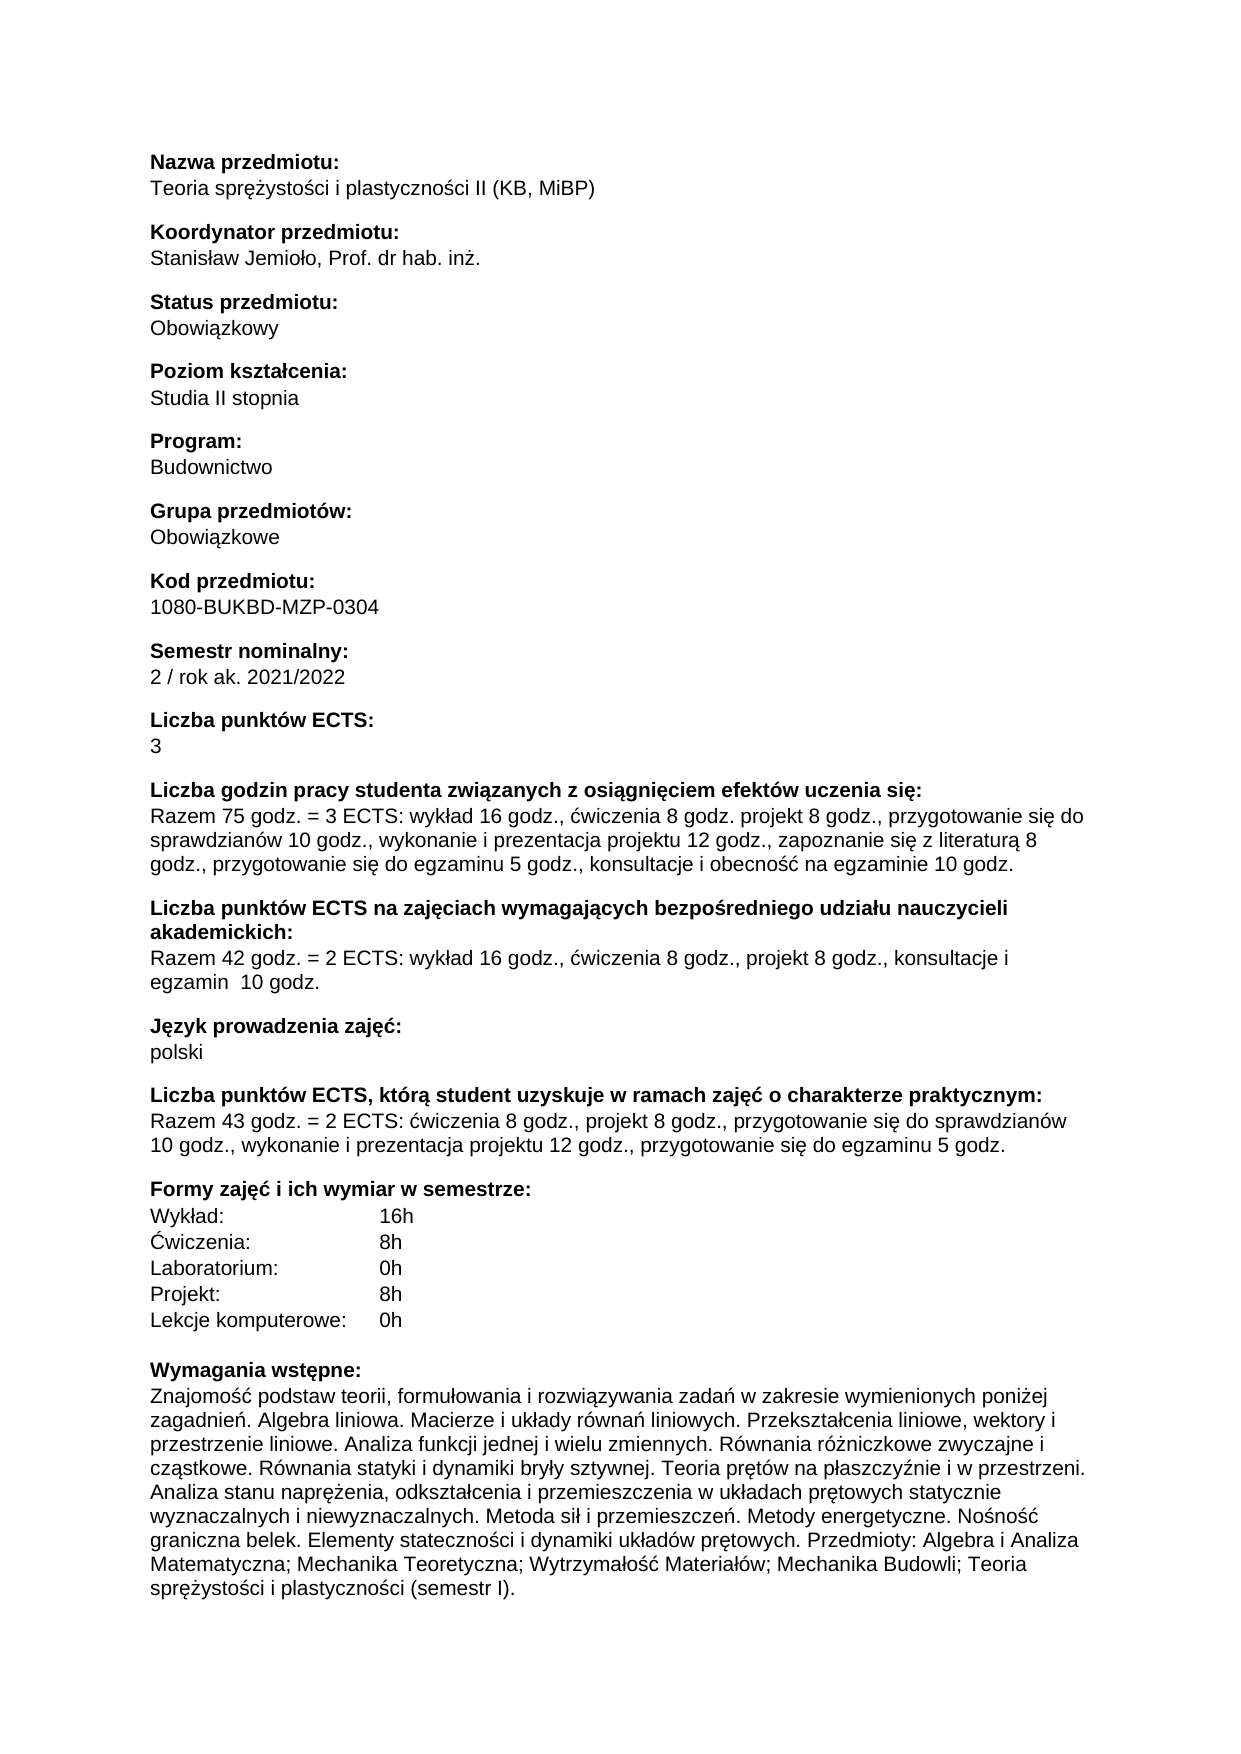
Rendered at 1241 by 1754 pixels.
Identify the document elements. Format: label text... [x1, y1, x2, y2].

text Razem 75 godz. = 3 ECTS: wykład 16 godz., ćwiczenia 8 godz. projekt 8 godz., przygotowanie się do sprawdzianów 10 godz., wykonanie i prezentacja projektu 12 godz., zapoznanie się z literaturą 8 godz., przygotowanie się do egzaminu 5 godz., konsultacje i obecność na egzaminie 10 godz. [150, 804, 1090, 876]
table_cell 0h [369, 1254, 597, 1280]
text Stanisław Jemioło, Prof. dr hab. inż. [150, 246, 1090, 270]
text 2 / rok ak. 2021/2022 [150, 664, 1090, 688]
text Status przedmiotu: [150, 289, 1090, 313]
text Semestr nominalny: [150, 638, 1090, 662]
text Koordynator przedmiotu: [150, 220, 1090, 244]
table_cell 0h [369, 1306, 597, 1332]
text Kod przedmiotu: [150, 569, 1090, 593]
text polski [150, 1039, 1090, 1063]
text Liczba punktów ECTS: [150, 708, 1090, 732]
text Obowiązkowy [150, 316, 1090, 339]
table_cell Projekt: [140, 1282, 367, 1306]
table_cell Ćwiczenia: [140, 1230, 367, 1254]
text Liczba punktów ECTS na zajęciach wymagających bezpośredniego udziału nauczycieli akademickich: [150, 896, 1090, 944]
table_header Wykład: [140, 1204, 367, 1228]
text Grupa przedmiotów: [150, 499, 1090, 523]
text Razem 43 godz. = 2 ECTS: ćwiczenia 8 godz., projekt 8 godz., przygotowanie się do sprawdzianów 10 godz., wykonanie i prezentacja projektu 12 godz., przygotowanie się do egzaminu 5 godz. [150, 1109, 1090, 1157]
text Formy zajęć i ich wymiar w semestrze: [150, 1177, 1090, 1201]
table_cell 8h [369, 1228, 597, 1254]
text Razem 42 godz. = 2 ECTS: wykład 16 godz., ćwiczenia 8 godz., projekt 8 godz., konsultacje i egzamin 10 godz. [150, 946, 1090, 994]
text Poziom kształcenia: [150, 359, 1090, 383]
text Teoria sprężystości i plastyczności II (KB, MiBP) [150, 176, 1090, 200]
text Znajomość podstaw teorii, formułowania i rozwiązywania zadań w zakresie wymienionych poniżej zagadnień. Algebra liniowa. Macierze i układy równań liniowych. Przekształcenia liniowe, wektory i przestrzenie liniowe. Analiza funkcji jednej i wielu zmiennych. Równania różniczkowe zwyczajne i cząstkowe. Równania statyki i dynamiki bryły sztywnej. Teoria prętów na płaszczyźnie i w przestrzeni. Analiza stanu naprężenia, odkształcenia i przemieszczenia w układach prętowych statycznie wyznaczalnych i niewyznaczalnych. Metoda sił i przemieszczeń. Metody energetyczne. Nośność graniczna belek. Elementy stateczności i dynamiki układów prętowych. Przedmioty: Algebra i Analiza Matematyczna; Mechanika Teoretyczna; Wytrzymałość Materiałów; Mechanika Budowli; Teoria sprężystości i plastyczności (semestr I). [150, 1384, 1090, 1599]
text 3 [150, 734, 1090, 758]
table_header 16h [369, 1204, 597, 1228]
text 1080-BUKBD-MZP-0304 [150, 595, 1090, 619]
text Język prowadzenia zajęć: [150, 1013, 1090, 1037]
text Nazwa przedmiotu: [150, 150, 1090, 174]
text Budownictwo [150, 455, 1090, 479]
text Liczba punktów ECTS, którą student uzyskuje w ramach zajęć o charakterze praktycznym: [150, 1083, 1090, 1107]
text Obowiązkowe [150, 525, 1090, 549]
text Wymagania wstępne: [150, 1358, 1090, 1382]
table_cell Laboratorium: [140, 1256, 367, 1280]
table_cell 8h [369, 1280, 597, 1306]
table_cell Lekcje komputerowe: [140, 1308, 367, 1332]
text Liczba godzin pracy studenta związanych z osiągnięciem efektów uczenia się: [150, 778, 1090, 802]
text Studia II stopnia [150, 385, 1090, 409]
text Program: [150, 429, 1090, 453]
